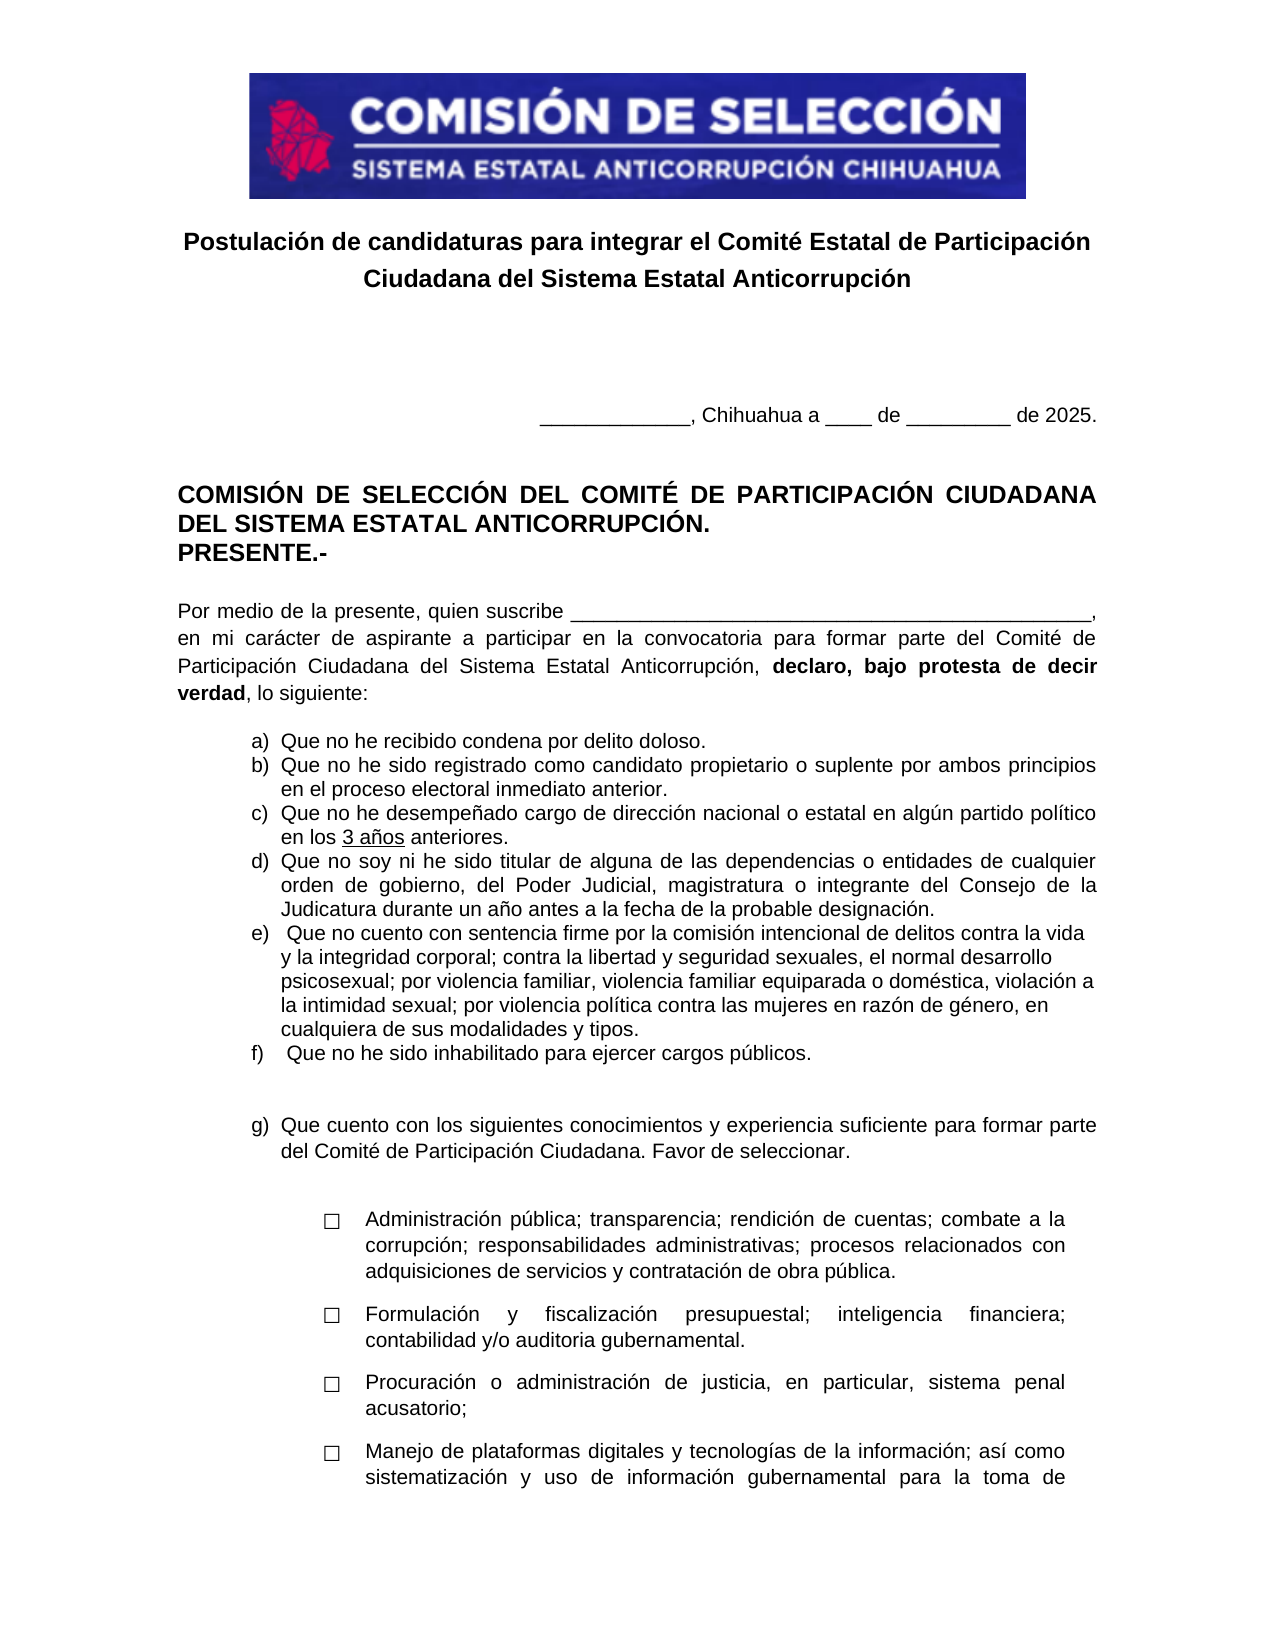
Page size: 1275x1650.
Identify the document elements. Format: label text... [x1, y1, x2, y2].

list Que no he sido registrado como candidato propietario o suplente por ambos principios en el proceso electoral inmediato anterior. [251, 753, 1098, 801]
table_header [310, 1207, 354, 1302]
list Que no soy ni he sido titular de alguna de las dependencias o entidades de cualquier orden de gobierno, del Poder Judicial, magistratura o integrante del Consejo de la Judicatura durante un año antes a la fecha de la probable designación. [251, 849, 1098, 921]
table_header Administración pública; transparencia; rendición de cuentas; combate a la corrupción; responsabilidades administrativas; procesos relacionados con adquisiciones de servicios y contratación de obra pública. [354, 1207, 1077, 1302]
list Que no he desempeñado cargo de dirección nacional o estatal en algún partido político en los 3 años anteriores. [251, 801, 1098, 849]
table_cell Formulación y fiscalización presupuestal; inteligencia financiera; contabilidad y/o auditoria gubernamental. [354, 1302, 1077, 1370]
text Por medio de la presente, quien suscribe _____________________________________________, en mi carácter de aspirante a participar en la convocatoria para formar parte del Comité de Participación Ciudadana del Sistema Estatal Anticorrupción, declaro, bajo protesta de decir verdad, lo siguiente: [177, 566, 1098, 705]
list Que no he recibido condena por delito doloso. [251, 729, 1098, 753]
list Que no cuento con sentencia firme por la comisión intencional de delitos contra la vida y la integridad corporal; contra la libertad y seguridad sexuales, el normal desarrollo psicosexual; por violencia familiar, violencia familiar equiparada o doméstica, violación a la intimidad sexual; por violencia política contra las mujeres en razón de género, en cualquiera de sus modalidades y tipos. [251, 921, 1098, 1041]
table_cell [310, 1439, 354, 1488]
table_cell [310, 1370, 354, 1439]
text _____________, Chihuahua a ____ de _________ de 2025. [177, 348, 1098, 427]
list Que cuento con los siguientes conocimientos y experiencia suficiente para formar parte del Comité de Participación Ciudadana. Favor de seleccionar. [251, 1113, 1098, 1163]
table_cell Procuración o administración de justicia, en particular, sistema penal acusatorio; [354, 1370, 1077, 1439]
picture [249, 73, 1026, 199]
table_cell [310, 1302, 354, 1370]
list Que no he sido inhabilitado para ejercer cargos públicos. [251, 1041, 1098, 1065]
text PRESENTE.- [177, 537, 1098, 566]
text COMISIÓN DE SELECCIÓN DEL COMITÉ DE PARTICIPACIÓN CIUDADANA DEL SISTEMA ESTATAL ANTICORRUPCIÓN. [177, 451, 1098, 537]
